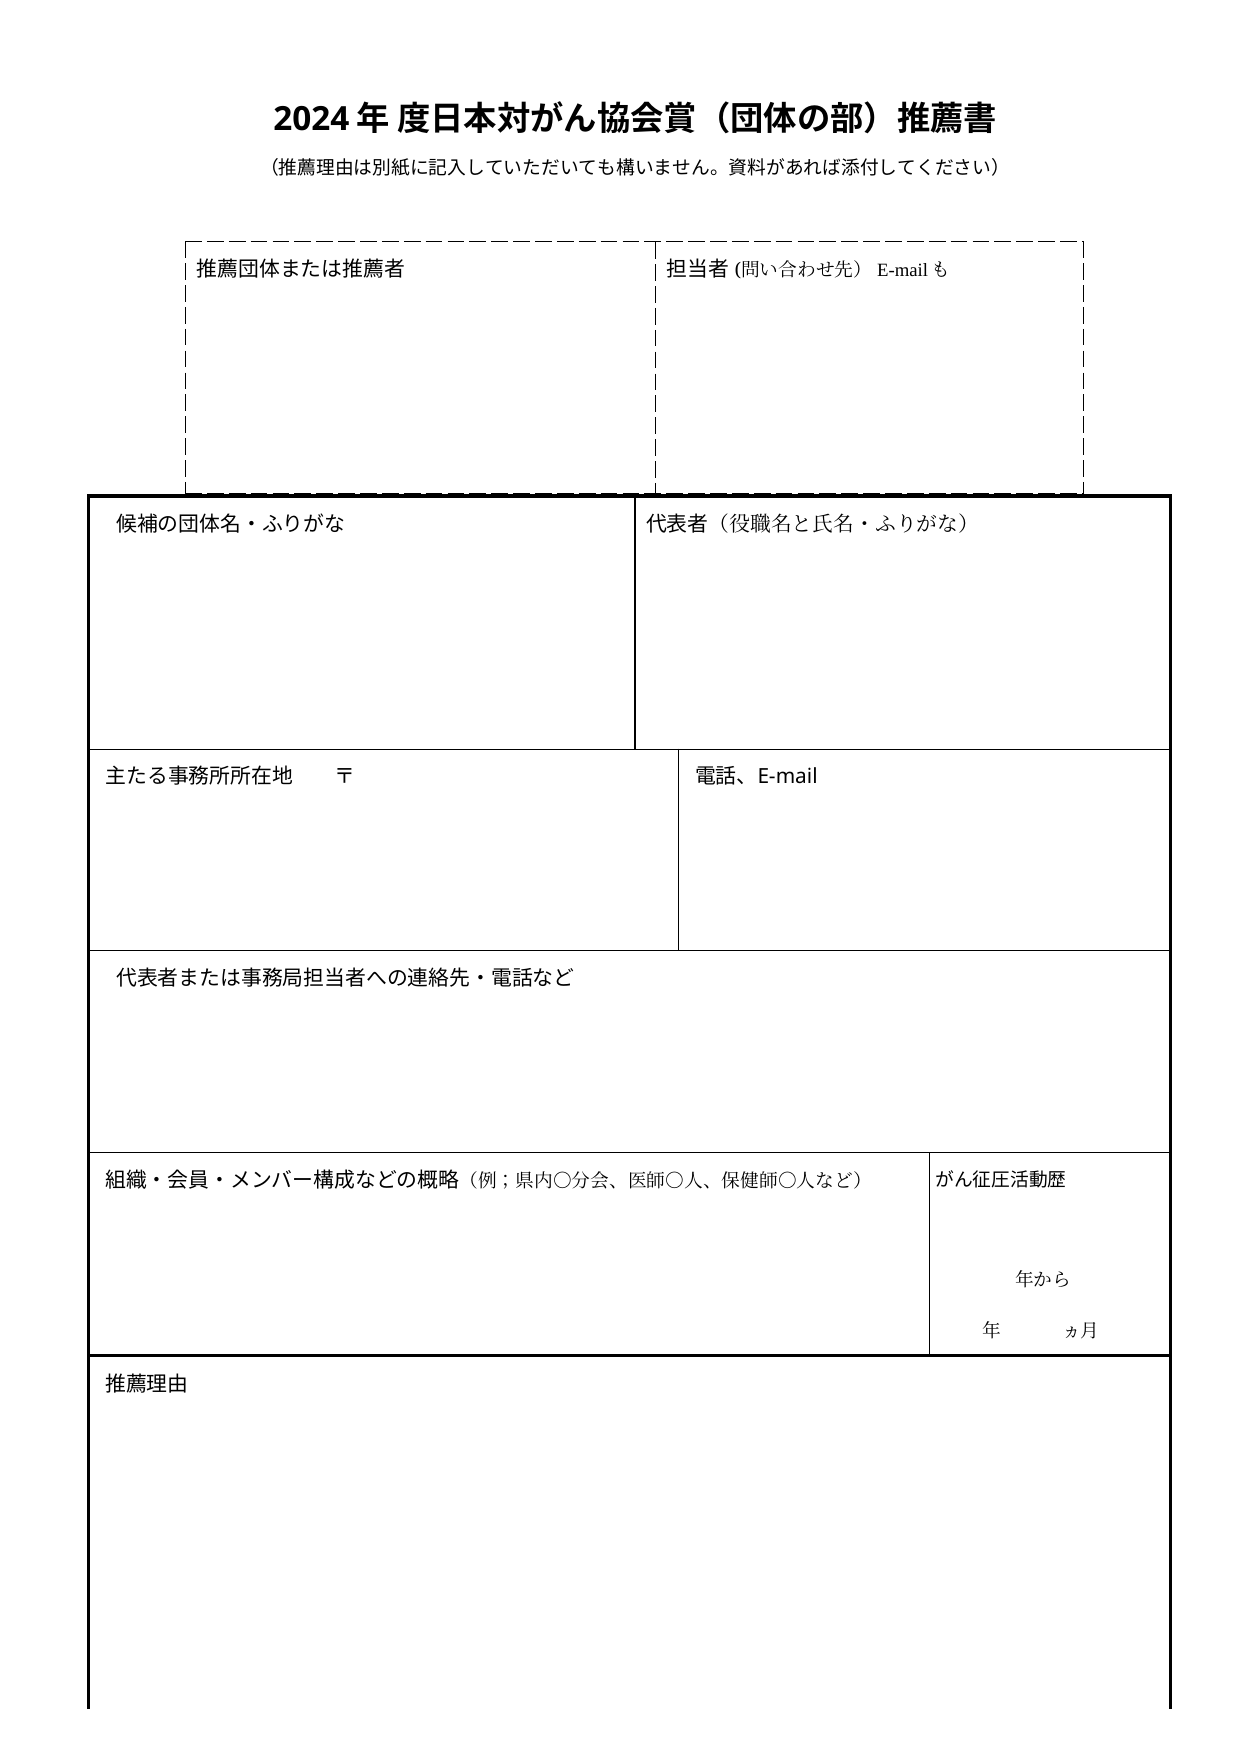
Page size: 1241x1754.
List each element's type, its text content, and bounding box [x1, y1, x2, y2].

table_cell 代表者または事務局担当者への連絡先・電話など [90, 951, 1169, 1152]
table_header 候補の団体名・ふりがな [90, 498, 634, 748]
text （推薦理由は別紙に記入していただいても構いません。資料があれば添付してください） [89, 141, 1181, 191]
table_cell 電話、E-mail [679, 750, 1169, 950]
table_header 代表者（役職名と氏名・ふりがな） [636, 498, 1169, 748]
table_header 担当者 (問い合わせ先） E-mailも [655, 241, 1084, 493]
table_cell 主たる事務所所在地 〒 [90, 750, 678, 950]
table_cell 推薦理由 [90, 1357, 1169, 1709]
text 2024年 度日本対がん協会賞（団体の部）推薦書 [89, 91, 1181, 141]
table_header 推薦団体または推薦者 [186, 241, 655, 493]
table_cell がん征圧活動歴 年から 年 ヵ月 [930, 1153, 1169, 1354]
table_cell 組織・会員・メンバー構成などの概略（例；県内○分会、医師○人、保健師○人など） [90, 1153, 929, 1354]
